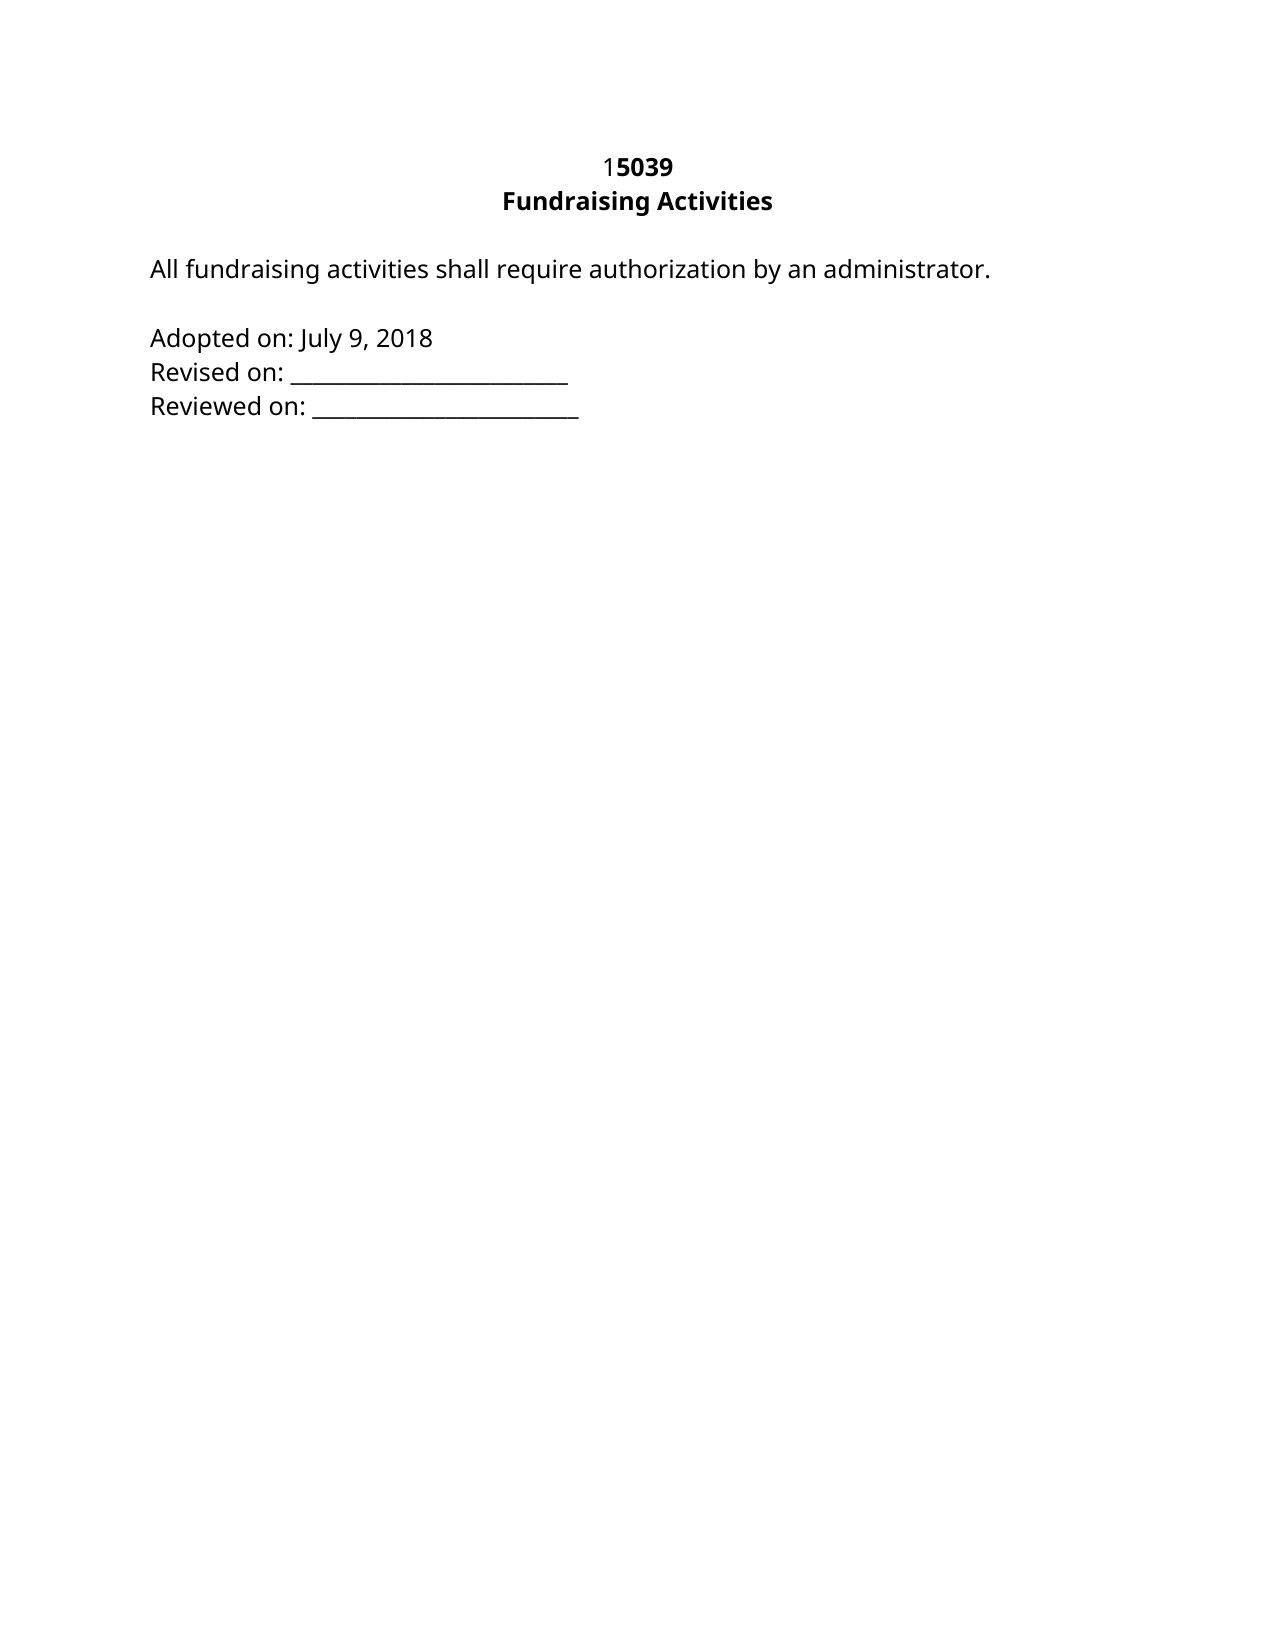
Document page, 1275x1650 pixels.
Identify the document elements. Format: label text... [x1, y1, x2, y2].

text Fundraising Activities [150, 184, 1125, 218]
text All fundraising activities shall require authorization by an administrator. [150, 252, 1125, 286]
text 5039 [150, 150, 1125, 184]
text Revised on: _________________________ [150, 354, 1125, 388]
text Reviewed on: ________________________ [150, 388, 1125, 422]
text Adopted on: July 9, 2018 [150, 320, 1125, 354]
